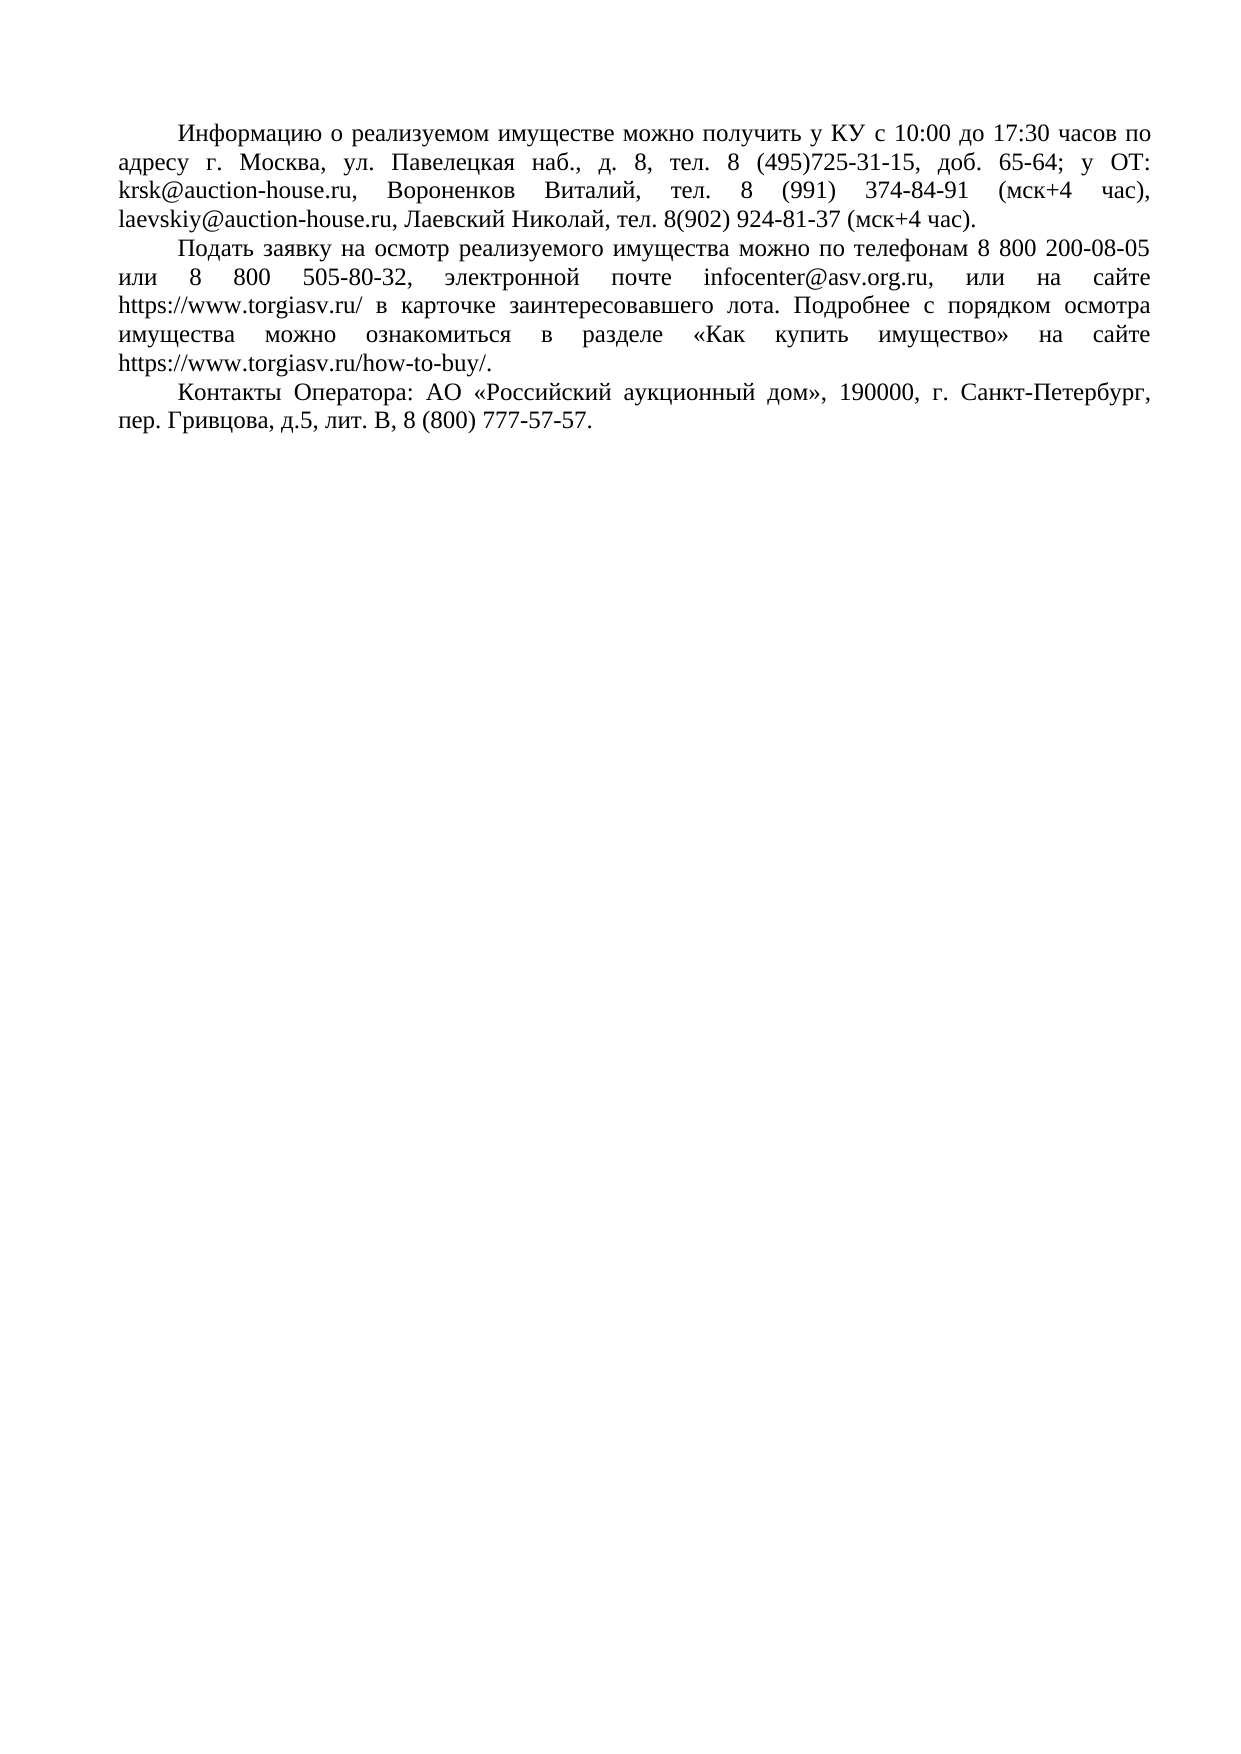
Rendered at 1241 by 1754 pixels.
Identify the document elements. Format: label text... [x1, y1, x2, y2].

text Контакты Оператора: АО «Российский аукционный дом», 190000, г. Санкт-Петербург, пер. Гривцова, д.5, лит. В, 8 (800) 777-57-57. [118, 377, 1151, 434]
text Подать заявку на осмотр реализуемого имущества можно по телефонам 8 800 200-08-05 или 8 800 505-80-32, электронной почте infocenter@asv.org.ru, или на сайте https://www.torgiasv.ru/ в карточке заинтересовавшего лота. Подробнее с порядком осмотра имущества можно ознакомиться в разделе «Как купить имущество» на сайте https://www.torgiasv.ru/how-to-buy/. [118, 233, 1151, 377]
text Информацию о реализуемом имуществе можно получить у КУ с 10:00 до 17:30 часов по адресу г. Москва, ул. Павелецкая наб., д. 8, тел. 8 (495)725-31-15, доб. 65-64; у ОТ: krsk@auction-house.ru, Вороненков Виталий, тел. 8 (991) 374-84-91 (мск+4 час), laevskiy@auction-house.ru, Лаевский Николай, тел. 8(902) 924-81-37 (мск+4 час). [118, 118, 1151, 233]
